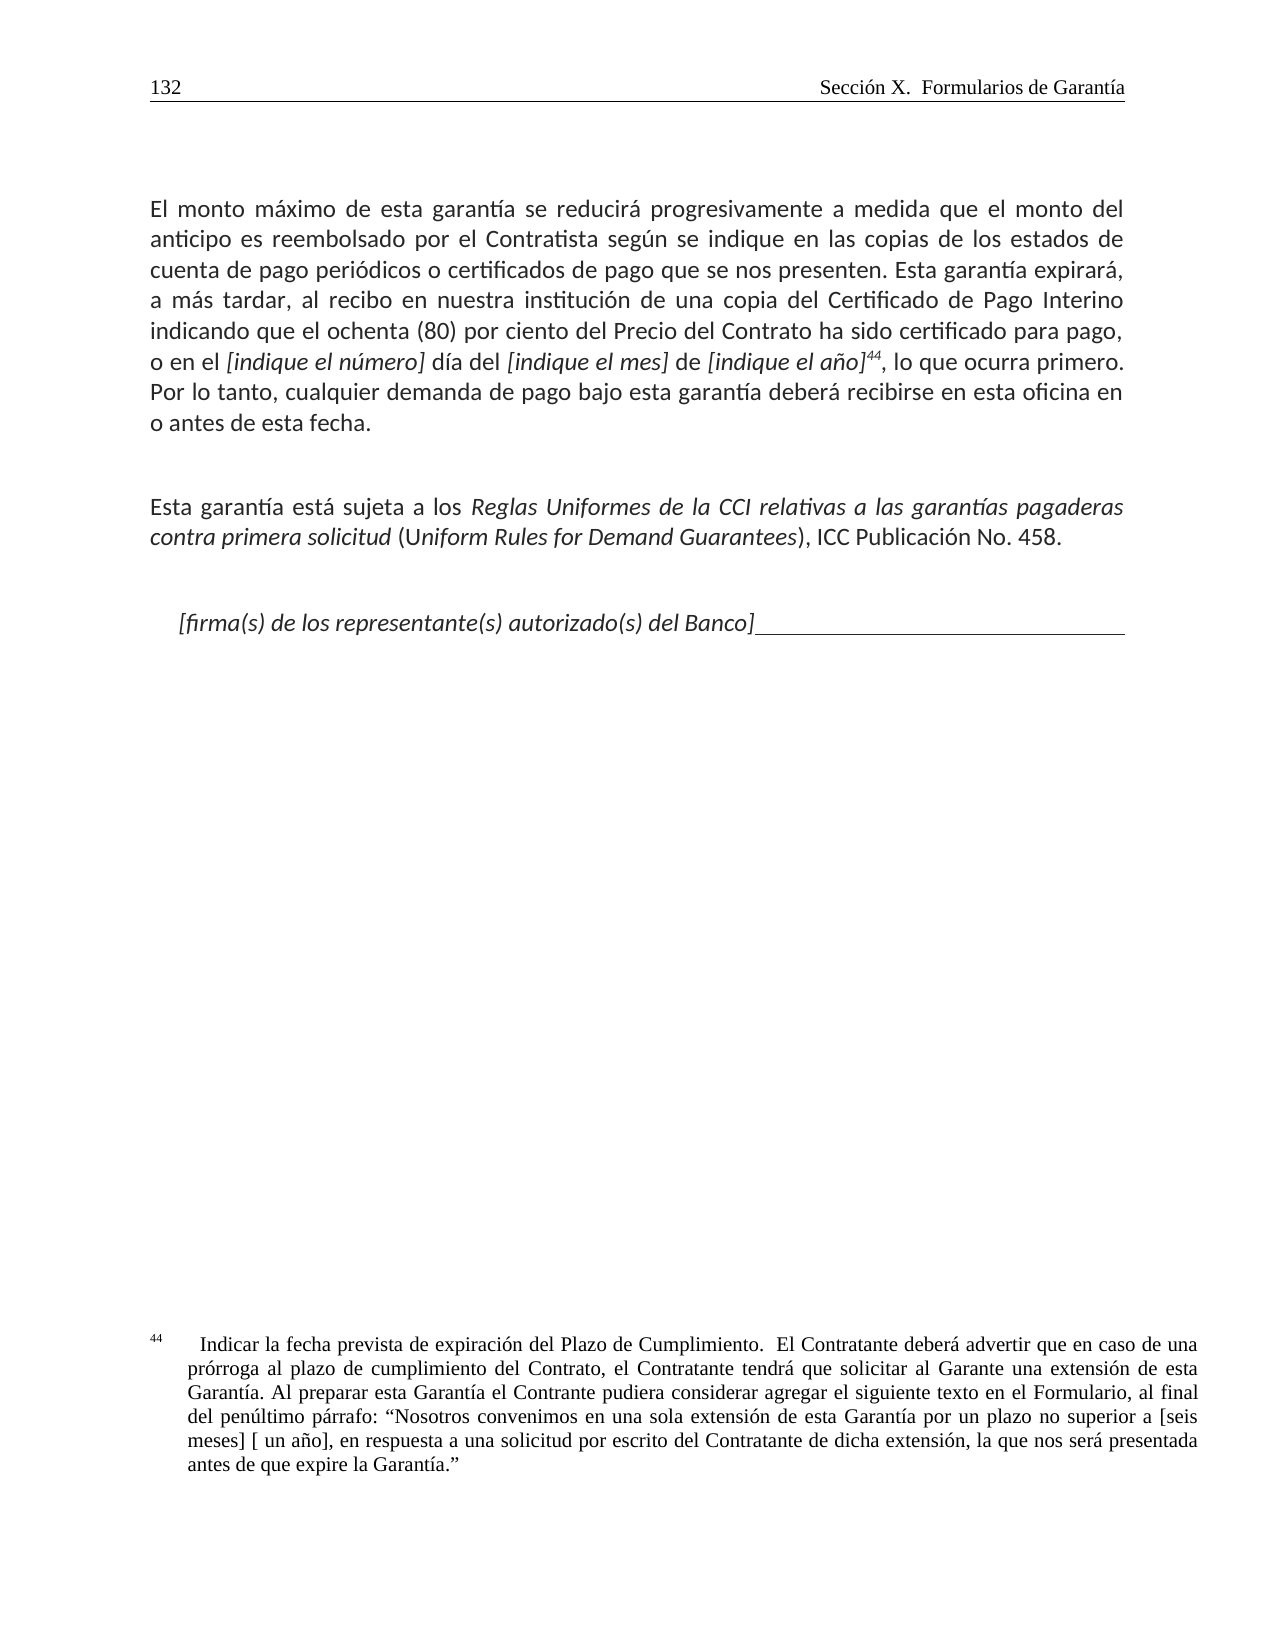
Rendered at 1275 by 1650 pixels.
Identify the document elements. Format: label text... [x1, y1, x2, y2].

list El monto máximo de esta garantía se reducirá progresivamente a medida que el monto del anticipo es reembolsado por el Contratista según se indique en las copias de los estados de cuenta de pago periódicos o certificados de pago que se nos presenten. Esta garantía expirará, a más tardar, al recibo en nuestra institución de una copia del Certificado de Pago Interino indicando que el ochenta (80) por ciento del Precio del Contrato ha sido certificado para pago, o en el [indique el número] día del [indique el mes] de [indique el año], lo que ocurra primero. Por lo tanto, cualquier demanda de pago bajo esta garantía deberá recibirse en esta oficina en o antes de esta fecha. [150, 193, 1125, 437]
list [firma(s) de los representante(s) autorizado(s) del Banco] [150, 607, 1125, 638]
list Esta garantía está sujeta a los Reglas Uniformes de la CCI relativas a las garantías pagaderas contra primera solicitud (Uniform Rules for Demand Guarantees), ICC Publicación No. 458. [150, 491, 1125, 552]
